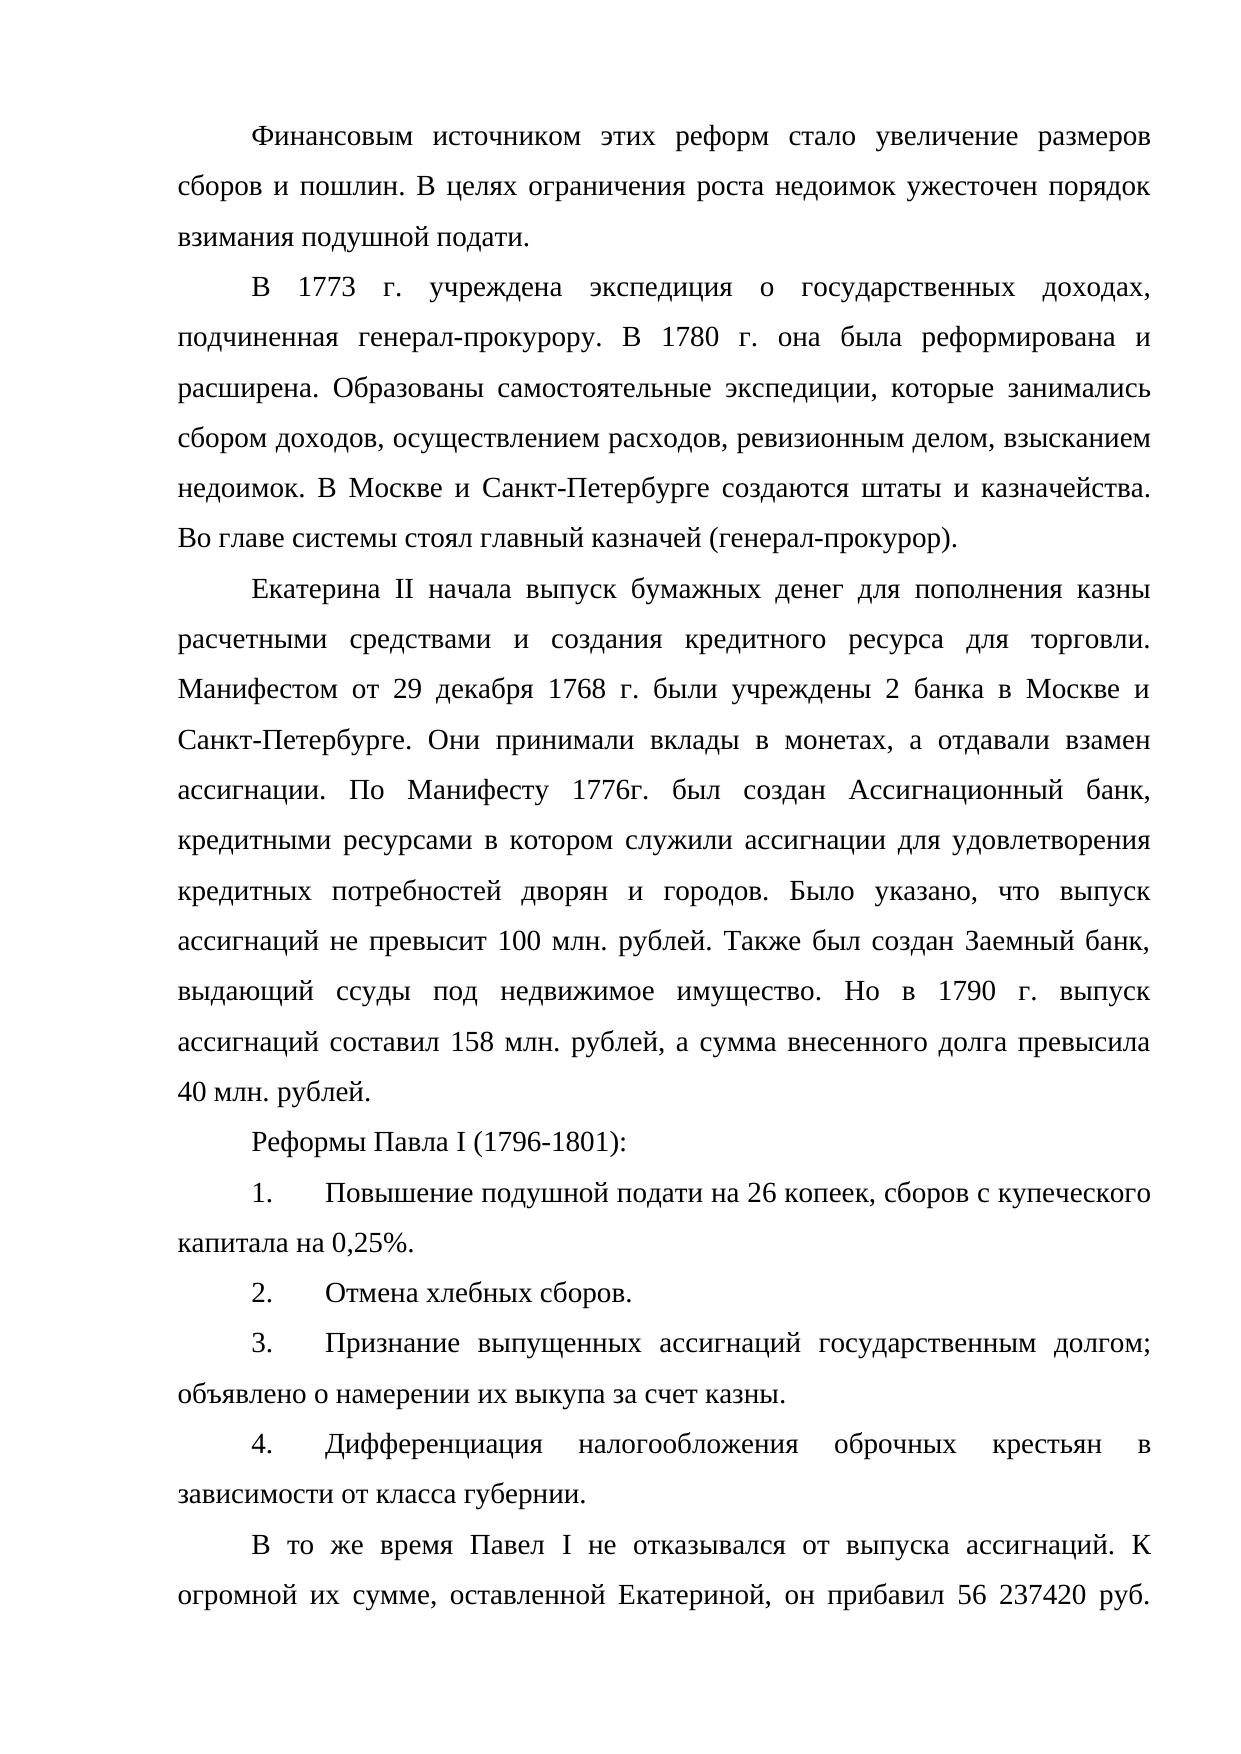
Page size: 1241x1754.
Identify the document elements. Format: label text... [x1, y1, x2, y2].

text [177, 1527, 1152, 1611]
list Отмена хлебных сборов. [177, 1275, 1152, 1309]
list Повышение подушной подати на 26 копеек, сборов с купеческого капитала на 0,25%. [177, 1175, 1152, 1258]
text Финансовым источником этих реформ стало увеличение размеров сборов и пошлин. В целях ограничения роста недоимок ужесточен порядок взимания подушной подати. [177, 118, 1152, 252]
text В . учреждена экспедиция о государственных доходах, подчиненная генерал-прокурору. В . она была реформирована и расширена. Образованы самостоятельные экспедиции, которые занимались сбором доходов, осуществлением расходов, ревизионным делом, взысканием недоимок. В Москве и Санкт-Петербурге создаются штаты и казначейства. Во главе системы стоял главный казначей (генерал-прокурор). [177, 269, 1152, 554]
text Екатерина II начала выпуск бумажных денег для пополнения казны расчетными средствами и создания кредитного ресурса для торговли. Манифестом от 29 декабря . были учреждены 2 банка в Москве и Санкт-Петербурге. Они принимали вклады в монетах, а отдавали взамен ассигнации. По Манифесту 1776г. был создан Ассигнационный банк, кредитными ресурсами в котором служили ассигнации для удовлетворения кредитных потребностей дворян и городов. Было указано, что выпуск ассигнаций не превысит 100 млн. рублей. Также был создан Заемный банк, выдающий ссуды под недвижимое имущество. Но в . выпуск ассигнаций составил 158 млн. рублей, а сумма внесенного долга превысила 40 млн. рублей. [177, 571, 1152, 1108]
list Дифференциация налогообложения оброчных крестьян в зависимости от класса губернии. [177, 1426, 1152, 1510]
list Признание выпущенных ассигнаций государственным долгом; объявлено о намерении их выкупа за счет казны. [177, 1326, 1152, 1409]
text Реформы Павла I (1796-1801): [177, 1124, 1152, 1158]
